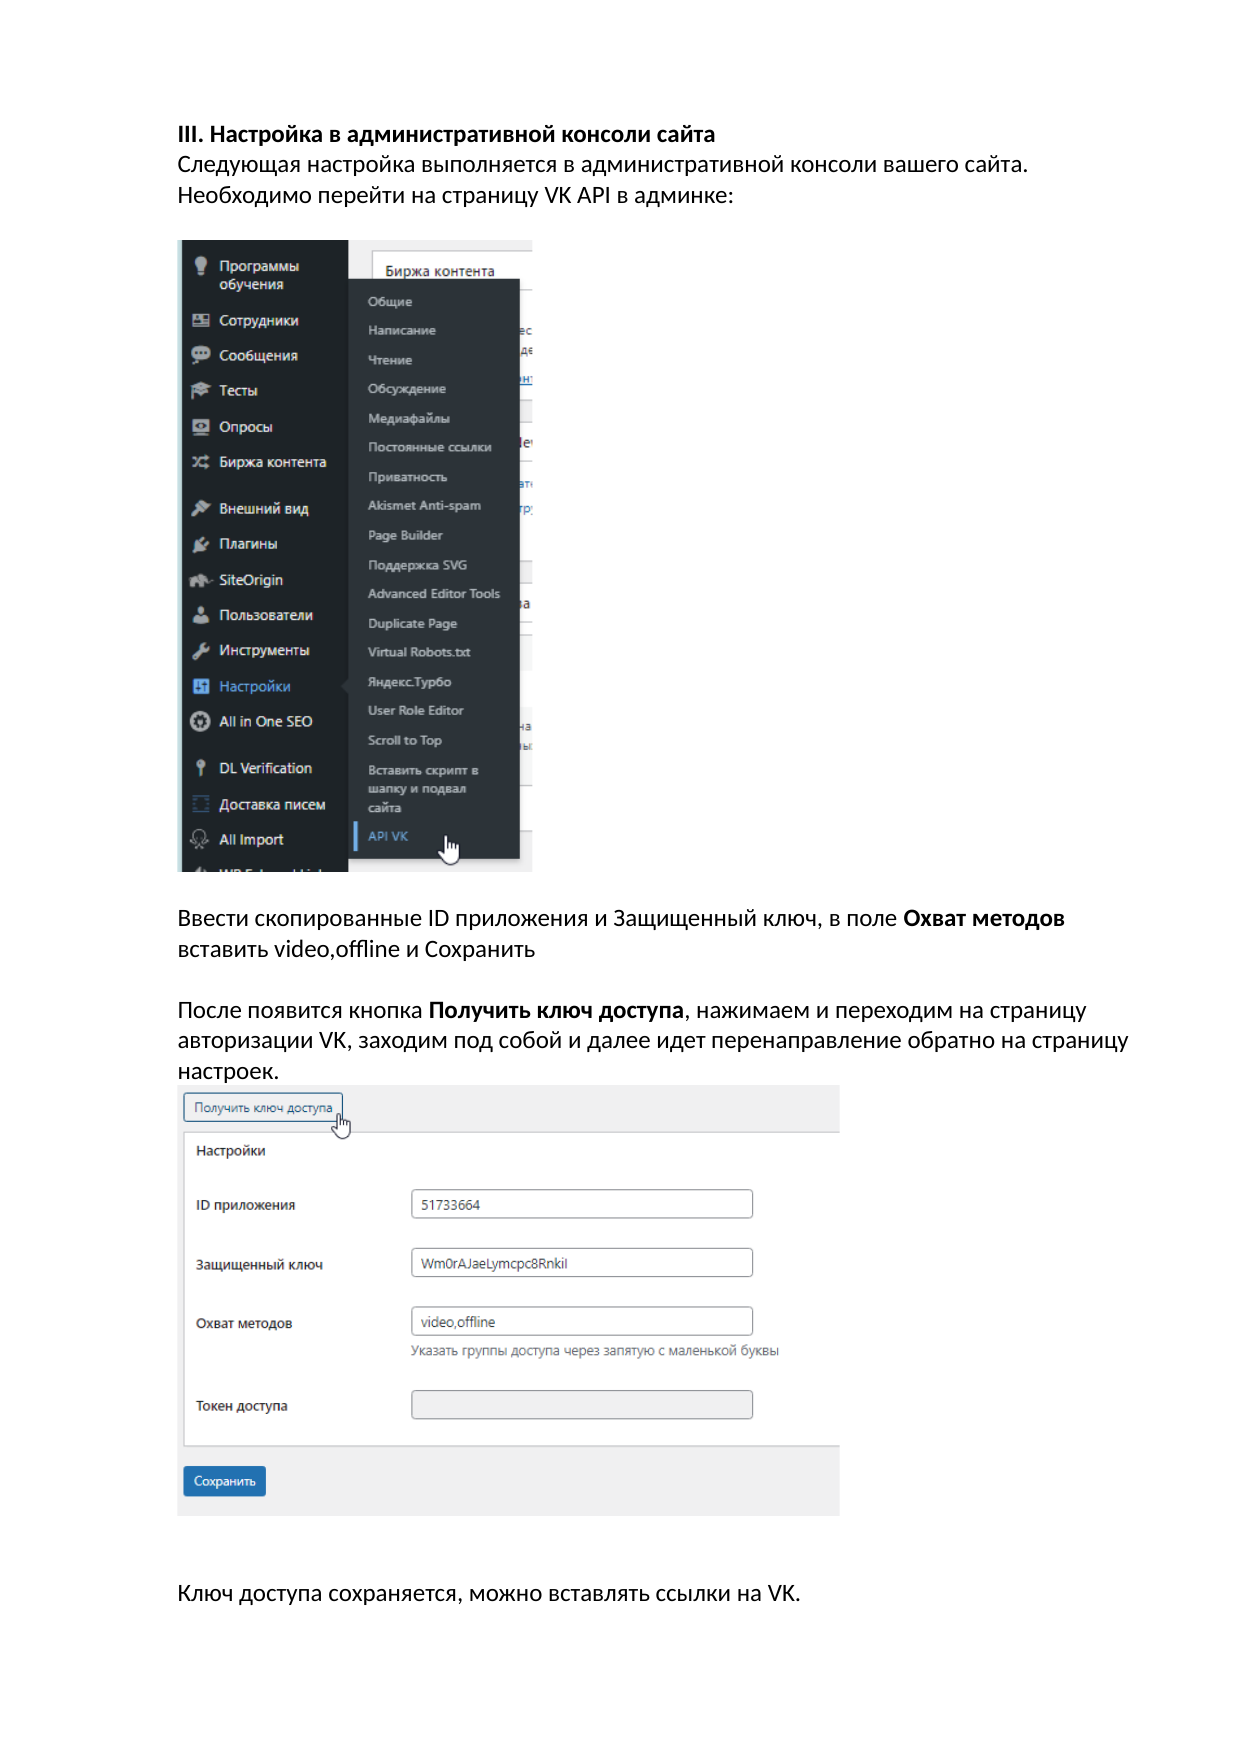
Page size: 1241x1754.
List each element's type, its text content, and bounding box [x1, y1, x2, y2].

picture [177, 1085, 840, 1516]
text Ввести скопированные ID приложения и Защищенный ключ, в поле Охват методов вставить video,offline и Сохранить [177, 902, 1152, 994]
text III. Настройка в административной консоли сайта [177, 118, 1152, 149]
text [177, 1546, 1152, 1607]
picture [177, 240, 533, 872]
